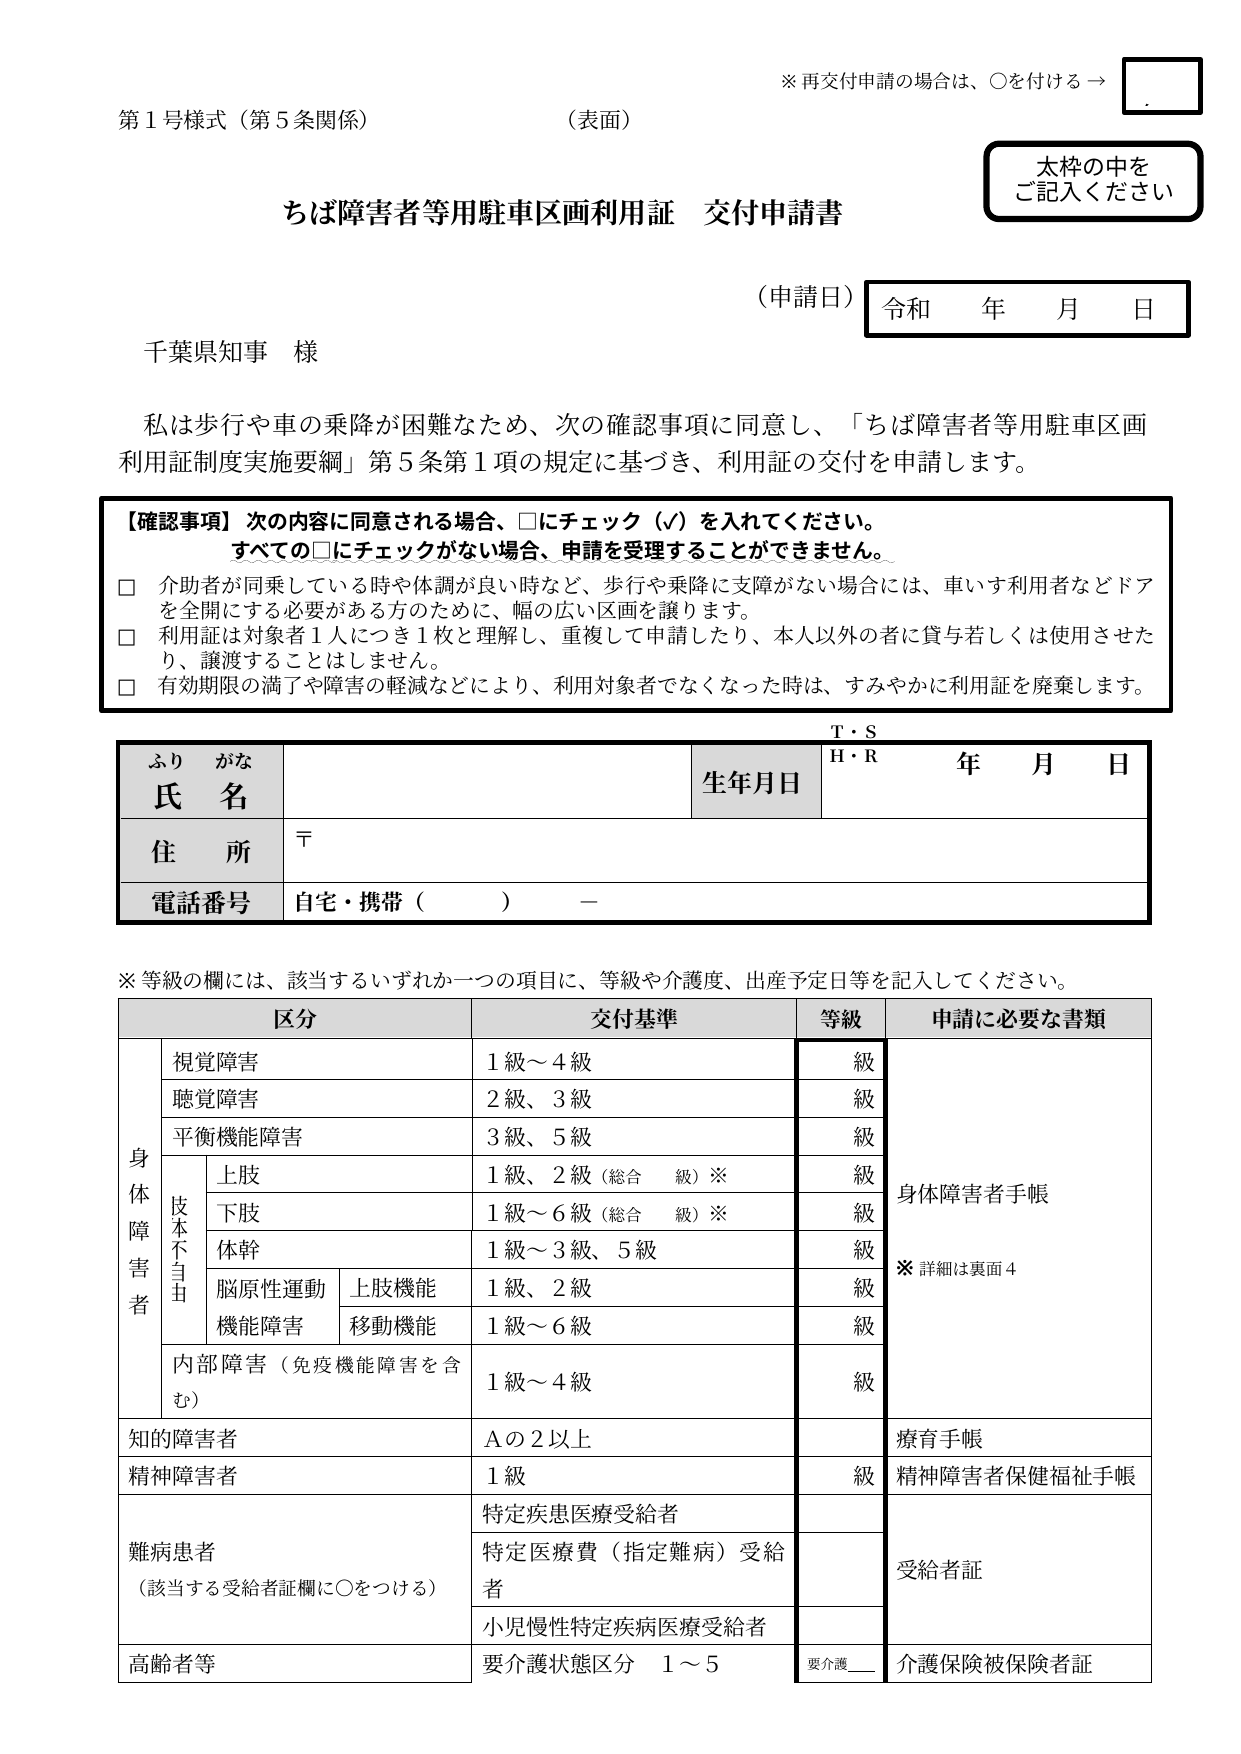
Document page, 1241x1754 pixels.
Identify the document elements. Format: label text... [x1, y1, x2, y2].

table_cell 知的障害者 [119, 1419, 471, 1456]
table_cell 級 [799, 1080, 883, 1117]
table_cell １級、２級 [472, 1269, 794, 1306]
table_header [120, 745, 283, 818]
table_cell 小児慢性特定疾病医療受給者 [472, 1607, 794, 1644]
table_cell 級 [799, 1269, 883, 1306]
table_cell 療育手帳 [888, 1419, 1151, 1456]
table_cell 平衡機能障害 [162, 1118, 472, 1154]
table_cell １級～４級 [472, 1345, 794, 1418]
table_cell 特定疾患医療受給者 [472, 1495, 794, 1532]
table_cell 精神障害者 [119, 1457, 471, 1494]
table_header [284, 745, 691, 818]
text ※ 等級の欄には、該当するいずれか一つの項目に、等級や介護度、出産予定日等を記入してください。 [118, 961, 1152, 998]
table_cell 要介護状態区分 １～５ [472, 1645, 794, 1682]
table_header 生年月日 [692, 745, 821, 818]
table_cell [799, 1495, 883, 1532]
table_cell 級 [799, 1457, 883, 1494]
table_header 交付基準 [472, 999, 796, 1037]
table_cell 級 [799, 1042, 883, 1079]
table_cell 要介護 [799, 1645, 883, 1682]
table_cell 級 [799, 1156, 883, 1192]
table_cell １級 [472, 1457, 794, 1494]
table_cell 上肢 [207, 1156, 472, 1192]
table_cell Ａの２以上 [472, 1419, 794, 1456]
text ちば障害者等用駐車区画利用証 交付申請書 [140, 174, 1152, 248]
table_cell 級 [799, 1307, 883, 1343]
table_cell 下肢 [207, 1193, 472, 1230]
table_cell 電話番号 [120, 883, 283, 920]
table_cell 級 [799, 1231, 883, 1268]
table_header 申請に必要な書類 [886, 999, 1151, 1037]
table_cell １級～６級（総合 級）※ [473, 1193, 794, 1230]
table_cell 聴覚障害 [162, 1080, 472, 1117]
table_cell 級 [799, 1193, 883, 1230]
table_cell 受給者証 [888, 1495, 1151, 1644]
table_cell 介護保険被保険者証 [888, 1645, 1151, 1682]
text （申請日） [118, 277, 1102, 313]
table_header 区分 [119, 999, 471, 1037]
table_cell １級～６級 [472, 1307, 794, 1343]
table_cell 自宅・携帯（ ） － [284, 883, 1147, 920]
table_cell 脳原性運動機能障害 [207, 1269, 339, 1343]
table_cell 級 [799, 1118, 883, 1154]
table_cell 視覚障害 [162, 1039, 472, 1079]
table_cell [799, 1533, 883, 1606]
table_cell 特定医療費（指定難病）受給者 [472, 1533, 794, 1606]
table_cell 〒 [284, 819, 1147, 882]
table_cell 難病患者 （該当する受給者証欄に〇をつける） [119, 1495, 471, 1644]
table_header 等級 [797, 999, 885, 1037]
table_cell 高齢者等 [119, 1645, 471, 1682]
table_cell 級 [799, 1345, 883, 1418]
table_cell 身体障害者手帳 ※ 詳細は裏面４ [888, 1039, 1151, 1418]
text 千葉県知事 様 [118, 332, 1102, 369]
text 第１号様式（第５条関係） （表面） [118, 101, 1152, 137]
table_cell １級、２級（総合 級）※ [473, 1156, 794, 1192]
table_cell 体幹 [207, 1231, 471, 1268]
text 私は歩行や車の乗降が困難なため、次の確認事項に同意し、「ちば障害者等用駐車区画 利用証制度実施要綱」第５条第１項の規定に基づき、利用証の交付を申請します。 [118, 405, 1152, 479]
table_cell 身体障害者 [119, 1039, 161, 1418]
table_cell １級～３級、５級 [472, 1231, 794, 1268]
table_cell 内部障害（免疫機能障害を含む） [162, 1345, 471, 1418]
table_cell 移動機能 [340, 1307, 471, 1343]
table_cell ３級、５級 [473, 1118, 794, 1154]
table_cell 上肢機能 [340, 1269, 471, 1306]
table_cell 住 所 [120, 819, 283, 882]
table_cell 精神障害者保健福祉手帳 [888, 1457, 1151, 1494]
table_cell ２級、３級 [473, 1080, 794, 1117]
table_cell 肢体不自由 [162, 1156, 206, 1343]
table_cell １級～４級 [473, 1039, 794, 1079]
table_header 年 月 日 [822, 745, 1147, 818]
table_cell [799, 1607, 883, 1644]
table_cell [799, 1419, 883, 1456]
